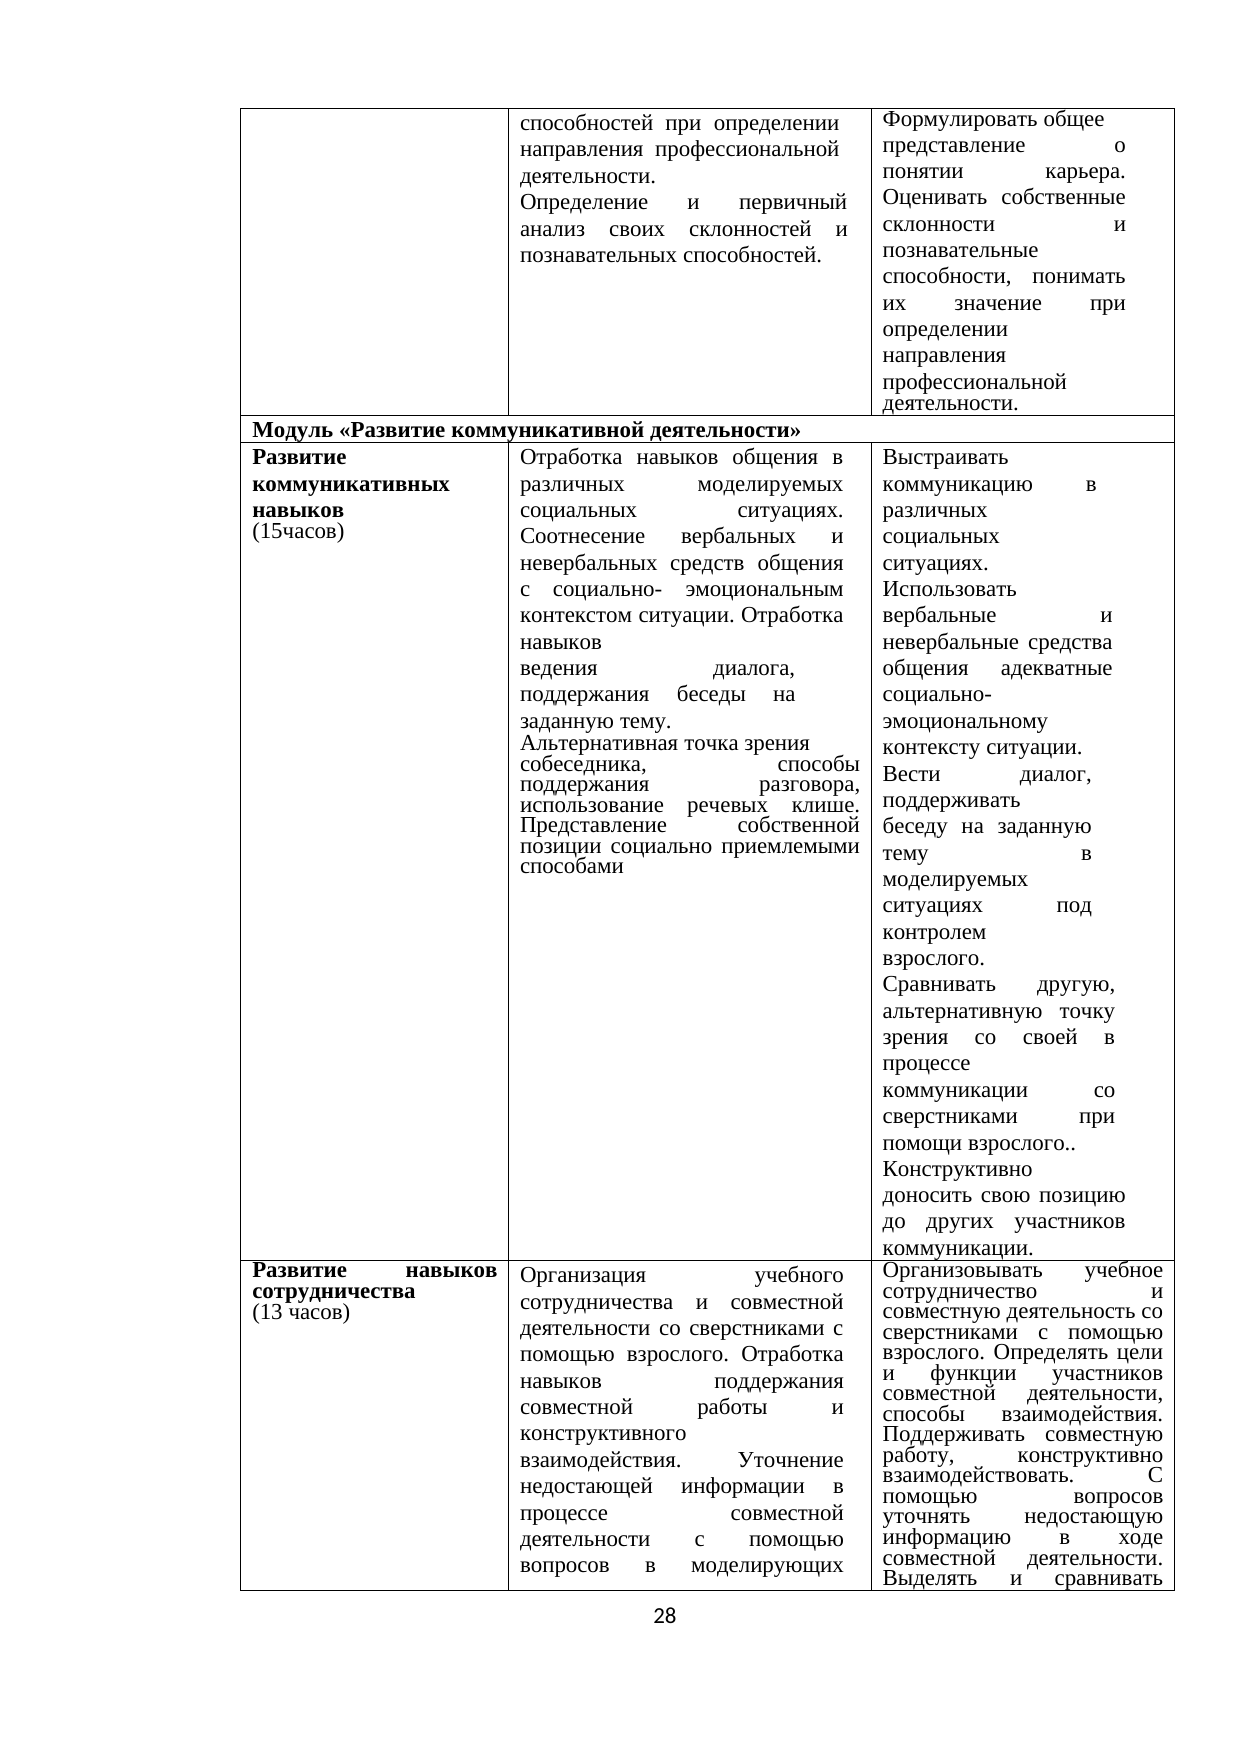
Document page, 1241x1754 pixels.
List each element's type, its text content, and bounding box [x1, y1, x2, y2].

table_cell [241, 1261, 508, 1590]
table_cell Выстраивать коммуникацию в различных социальных ситуациях. Использовать вербальные и невербальные средства общения адекватные социально- эмоциональному контексту ситуации. Вести диалог, поддерживать беседу на заданную тему в моделируемых ситуациях под контролем взрослого. Сравнивать другую, альтернативную точку зрения со своей в процессе коммуникации со сверстниками при помощи взрослого.. Конструктивно доносить свою позицию до других участников коммуникации. [872, 443, 1174, 1260]
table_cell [241, 109, 508, 415]
table_cell Модуль «Развитие коммуникативной деятельности» [241, 416, 1174, 442]
table_cell Развитие коммуникативных навыков (15часов) [241, 443, 508, 1260]
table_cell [872, 109, 1174, 415]
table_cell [872, 1261, 1174, 1590]
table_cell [509, 1261, 871, 1590]
table_cell Отработка навыков общения в различных моделируемых социальных ситуациях. Соотнесение вербальных и невербальных средств общения с социально- эмоциональным контекстом ситуации. Отработка навыков ведения диалога, поддержания беседы на заданную тему. Альтернативная точка зрения собеседника, способы поддержания разговора, использование речевых клише. Представление собственной позиции социально приемлемыми способами [509, 443, 871, 1260]
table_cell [509, 109, 871, 415]
